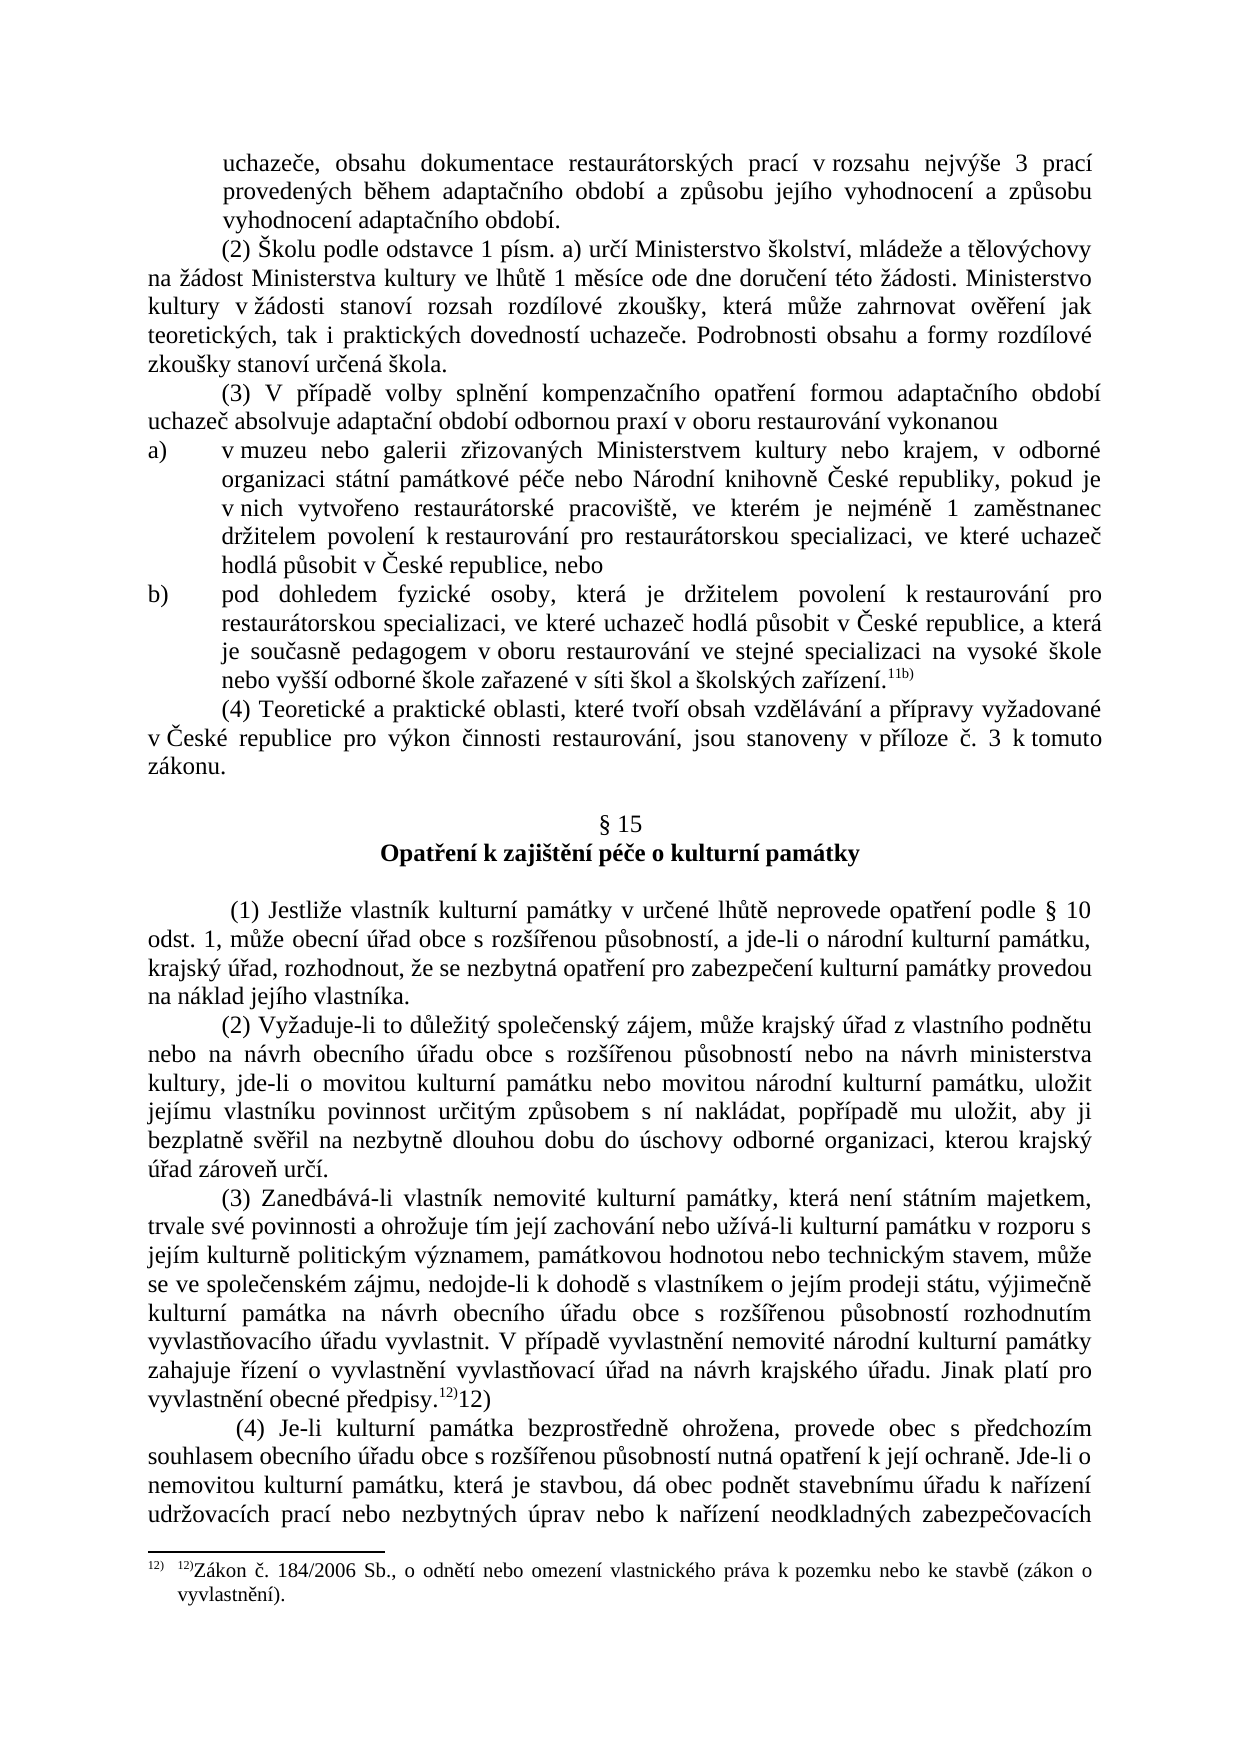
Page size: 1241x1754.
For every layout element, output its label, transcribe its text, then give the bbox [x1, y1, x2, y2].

text (4) Teoretické a praktické oblasti, které tvoří obsah vzdělávání a přípravy vyžadované v České republice pro výkon činnosti restaurování, jsou stanoveny v příloze č. 3 k tomuto zákonu. [148, 694, 1102, 780]
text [148, 1413, 1093, 1528]
text (3) Zanedbává-li vlastník nemovité kulturní památky, která není státním majetkem, trvale své povinnosti a ohrožuje tím její zachování nebo užívá-li kulturní památku v rozporu s jejím kulturně politickým významem, památkovou hodnotou nebo technickým stavem, může se ve společenském zájmu, nedojde-li k dohodě s vlastníkem o jejím prodeji státu, výjimečně kulturní památka na návrh obecního úřadu obce s rozšířenou působností rozhodnutím vyvlastňovacího úřadu vyvlastnit. V případě vyvlastnění nemovité národní kulturní památky zahajuje řízení o vyvlastnění vyvlastňovací úřad na návrh krajského úřadu. Jinak platí pro vyvlastnění obecné předpisy.12) [148, 1183, 1093, 1413]
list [148, 148, 1093, 234]
text (1) Jestliže vlastník kulturní památky v určené lhůtě neprovede opatření podle § 10 odst. 1, může obecní úřad obce s rozšířenou působností, a jde-li o národní kulturní památku, krajský úřad, rozhodnout, že se nezbytná opatření pro zabezpečení kulturní památky provedou na náklad jejího vlastníka. [148, 895, 1093, 1010]
text (3) V případě volby splnění kompenzačního opatření formou adaptačního období uchazeč absolvuje adaptační období odbornou praxí v oboru restaurování vykonanou [148, 378, 1102, 435]
text a) v muzeu nebo galerii zřizovaných Ministerstvem kultury nebo krajem, v odborné organizaci státní památkové péče nebo Národní knihovně České republiky, pokud je v nich vytvořeno restaurátorské pracoviště, ve kterém je nejméně 1 zaměstnanec držitelem povolení k restaurování pro restaurátorskou specializaci, ve které uchazeč hodlá působit v České republice, nebo [148, 435, 1102, 579]
text b) pod dohledem fyzické osoby, která je držitelem povolení k restaurování pro restaurátorskou specializaci, ve které uchazeč hodlá působit v České republice, a která je současně pedagogem v oboru restaurování ve stejné specializaci na vysoké škole nebo vyšší odborné škole zařazené v síti škol a školských zařízení.11b) [148, 579, 1102, 694]
text Opatření k zajištění péče o kulturní památky [148, 838, 1093, 866]
text § 15 [148, 809, 1093, 838]
text (2) Školu podle odstavce 1 písm. a) určí Ministerstvo školství, mládeže a tělovýchovy na žádost Ministerstva kultury ve lhůtě 1 měsíce ode dne doručení této žádosti. Ministerstvo kultury v žádosti stanoví rozsah rozdílové zkoušky, která může zahrnovat ověření jak teoretických, tak i praktických dovedností uchazeče. Podrobnosti obsahu a formy rozdílové zkoušky stanoví určená škola. [148, 234, 1093, 378]
text (2) Vyžaduje-li to důležitý společenský zájem, může krajský úřad z vlastního podnětu nebo na návrh obecního úřadu obce s rozšířenou působností nebo na návrh ministerstva kultury, jde-li o movitou kulturní památku nebo movitou národní kulturní památku, uložit jejímu vlastníku povinnost určitým způsobem s ní nakládat, popřípadě mu uložit, aby ji bezplatně svěřil na nezbytně dlouhou dobu do úschovy odborné organizaci, kterou krajský úřad zároveň určí. [148, 1010, 1093, 1183]
